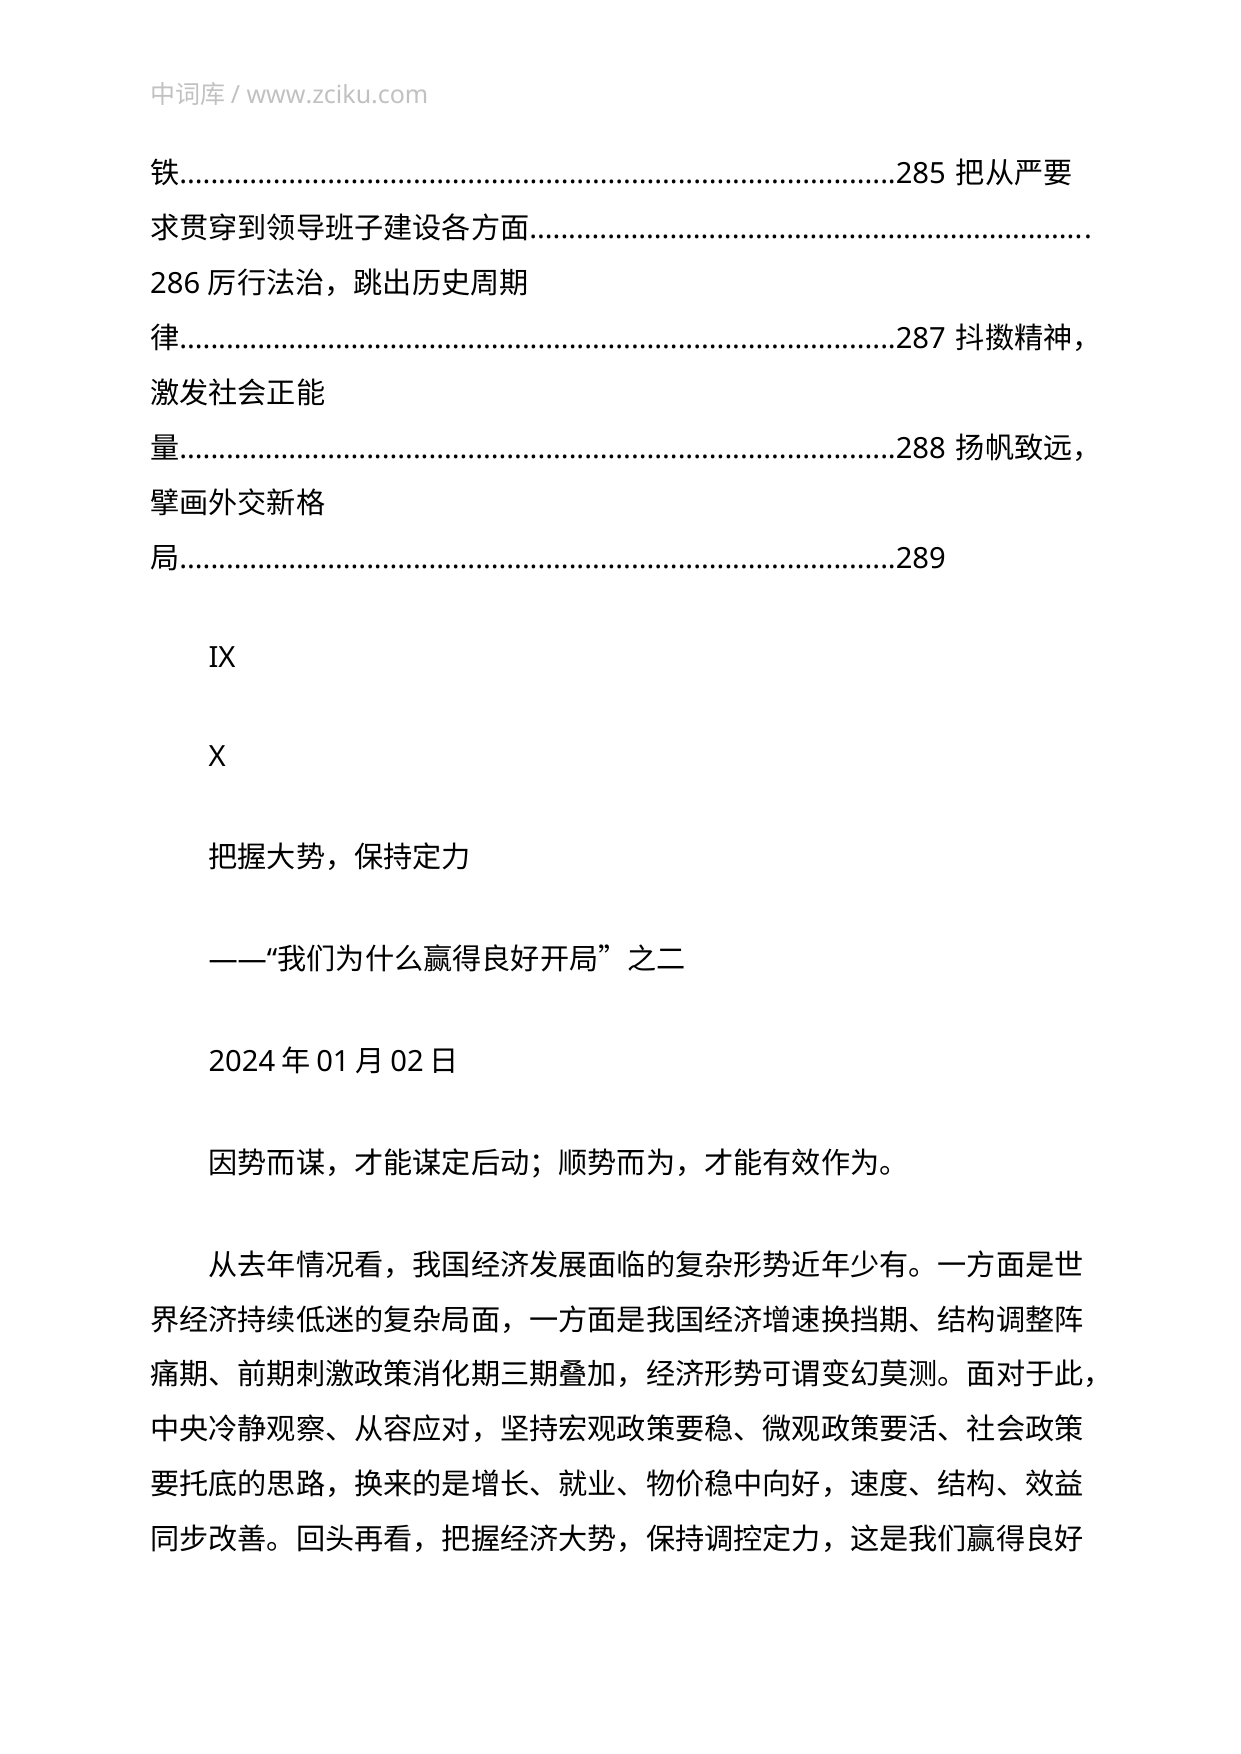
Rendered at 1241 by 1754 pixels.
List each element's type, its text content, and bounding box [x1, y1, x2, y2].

text 因势而谋，才能谋定后动；顺势而为，才能有效作为。 [150, 1139, 1090, 1182]
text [150, 1241, 1090, 1558]
text 2024年01月02日 [150, 1037, 1090, 1080]
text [150, 150, 1090, 577]
text ——“我们为什么赢得良好开局”之二 [150, 935, 1090, 978]
text IX [150, 637, 1090, 676]
text 把握大势，保持定力 [150, 834, 1090, 876]
text X [150, 735, 1090, 775]
